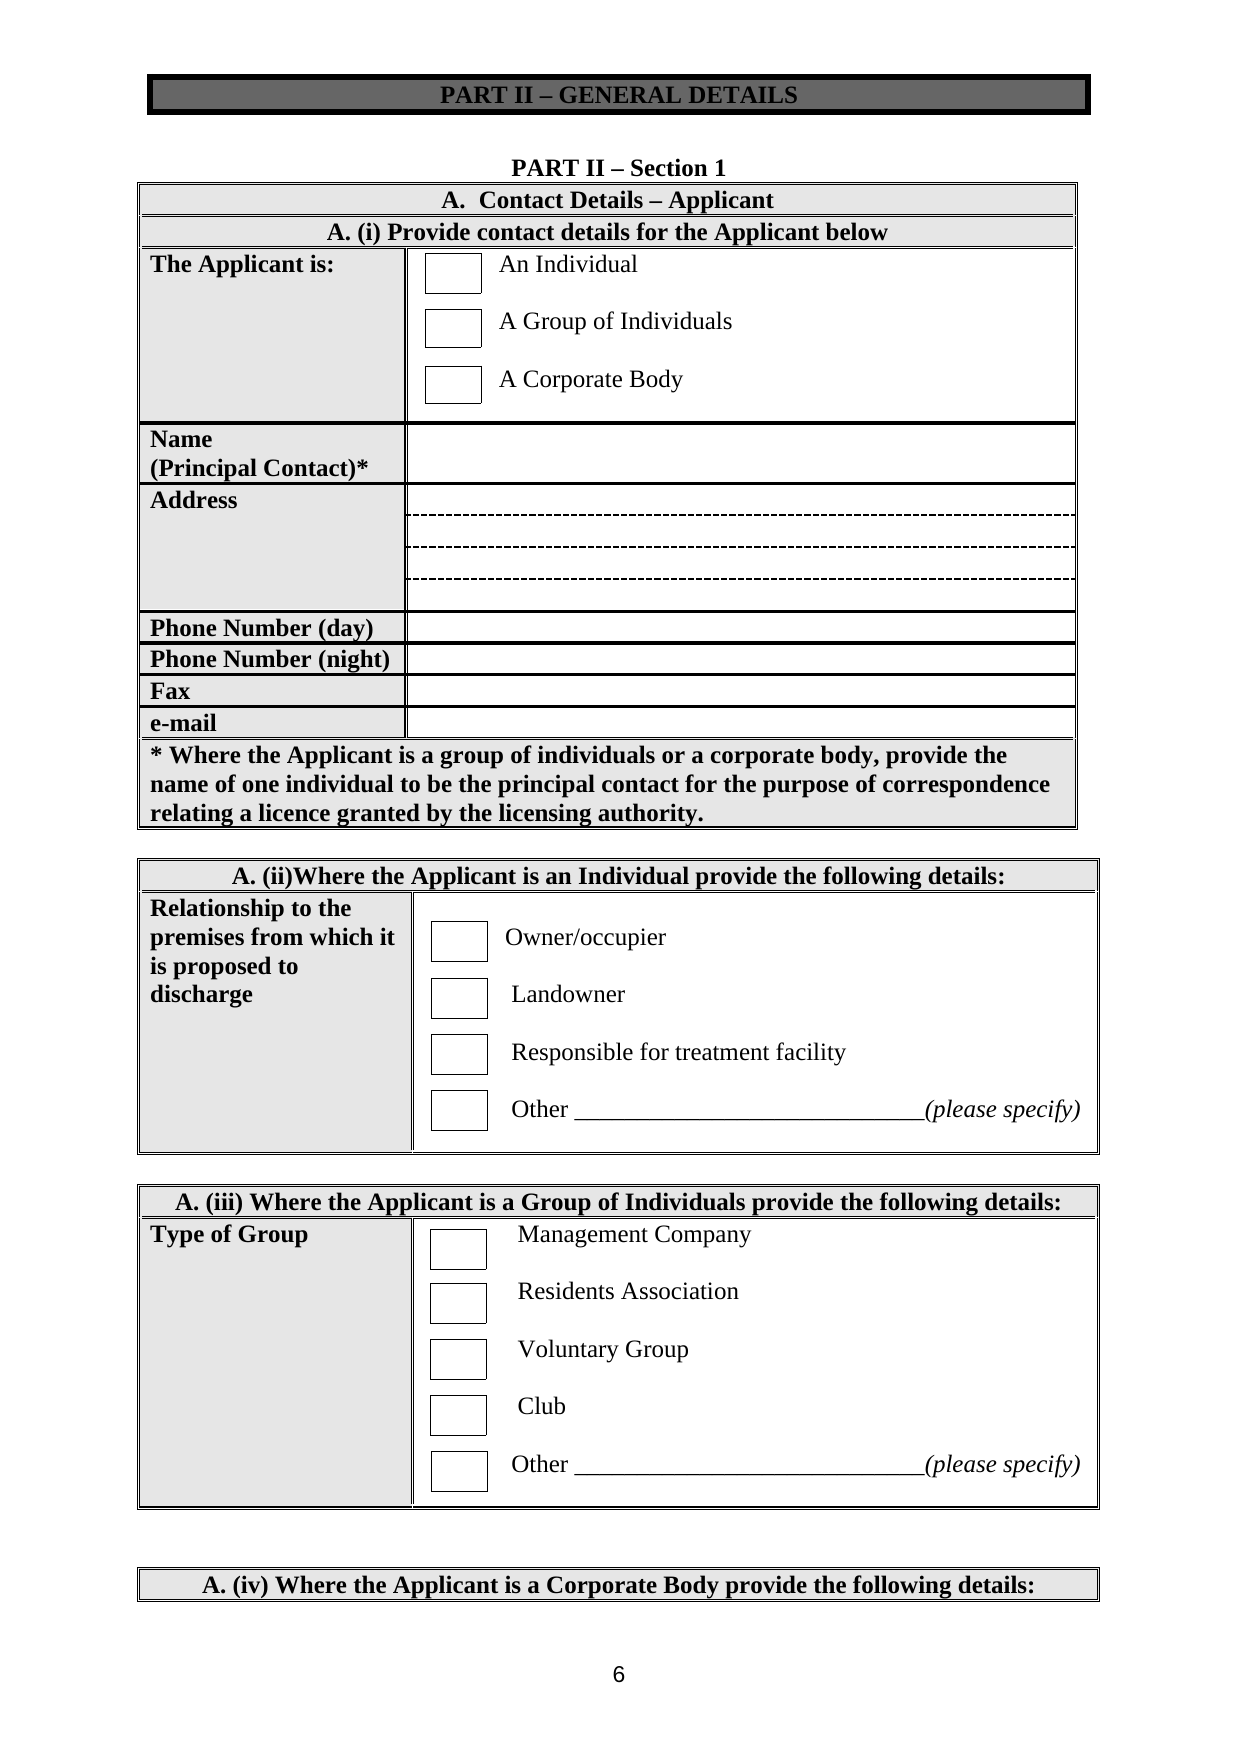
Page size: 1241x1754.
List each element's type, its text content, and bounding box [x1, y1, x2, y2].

table_cell [408, 514, 1075, 546]
table_cell Relationship to the premises from which it is proposed to discharge [139, 890, 412, 1152]
table_cell An Individual A Group of Individuals A Corporate Body [408, 246, 1075, 421]
table_cell Name (Principal Contact)* [140, 425, 404, 482]
table_cell [408, 485, 1075, 514]
table_cell [408, 676, 1075, 705]
table_cell [408, 578, 1075, 609]
table_cell [408, 613, 1075, 641]
table_cell [408, 425, 1075, 482]
table_cell Phone Number (night) [140, 645, 404, 673]
table_cell A. (i) Provide contact details for the Applicant below [139, 214, 1076, 246]
table_cell Type of Group [140, 1216, 412, 1506]
table_cell [408, 645, 1075, 673]
table_cell Address [140, 485, 404, 609]
table_cell e-mail [140, 708, 404, 737]
table_header A. (ii)Where the Applicant is an Individual provide the following details: [140, 861, 1097, 890]
table_header Contact Details – Applicant [140, 185, 1075, 214]
table_cell * Where the Applicant is a group of individuals or a corporate body, provide the name of one individual to be the principal contact for the purpose of correspondence relating a licence granted by the licensing authority. [139, 737, 1076, 826]
table_header A. (iii) Where the Applicant is a Group of Individuals provide the following details: [140, 1187, 1097, 1216]
table_cell Phone Number (day) [140, 613, 404, 641]
table_header A. (iv) Where the Applicant is a Corporate Body provide the following details: [140, 1570, 1097, 1599]
table_cell Owner/occupier Landowner Responsible for treatment facility Other ____________________________(please specify) [413, 890, 1099, 1152]
text PART II – Section 1 [150, 153, 1087, 182]
table_cell Fax [140, 676, 404, 705]
table_cell [408, 546, 1075, 578]
table_cell The Applicant is: [140, 246, 405, 421]
table_cell [408, 708, 1075, 737]
table_cell Management Company Residents Association Voluntary Group Club Other ____________________________(please specify) [413, 1216, 1097, 1506]
